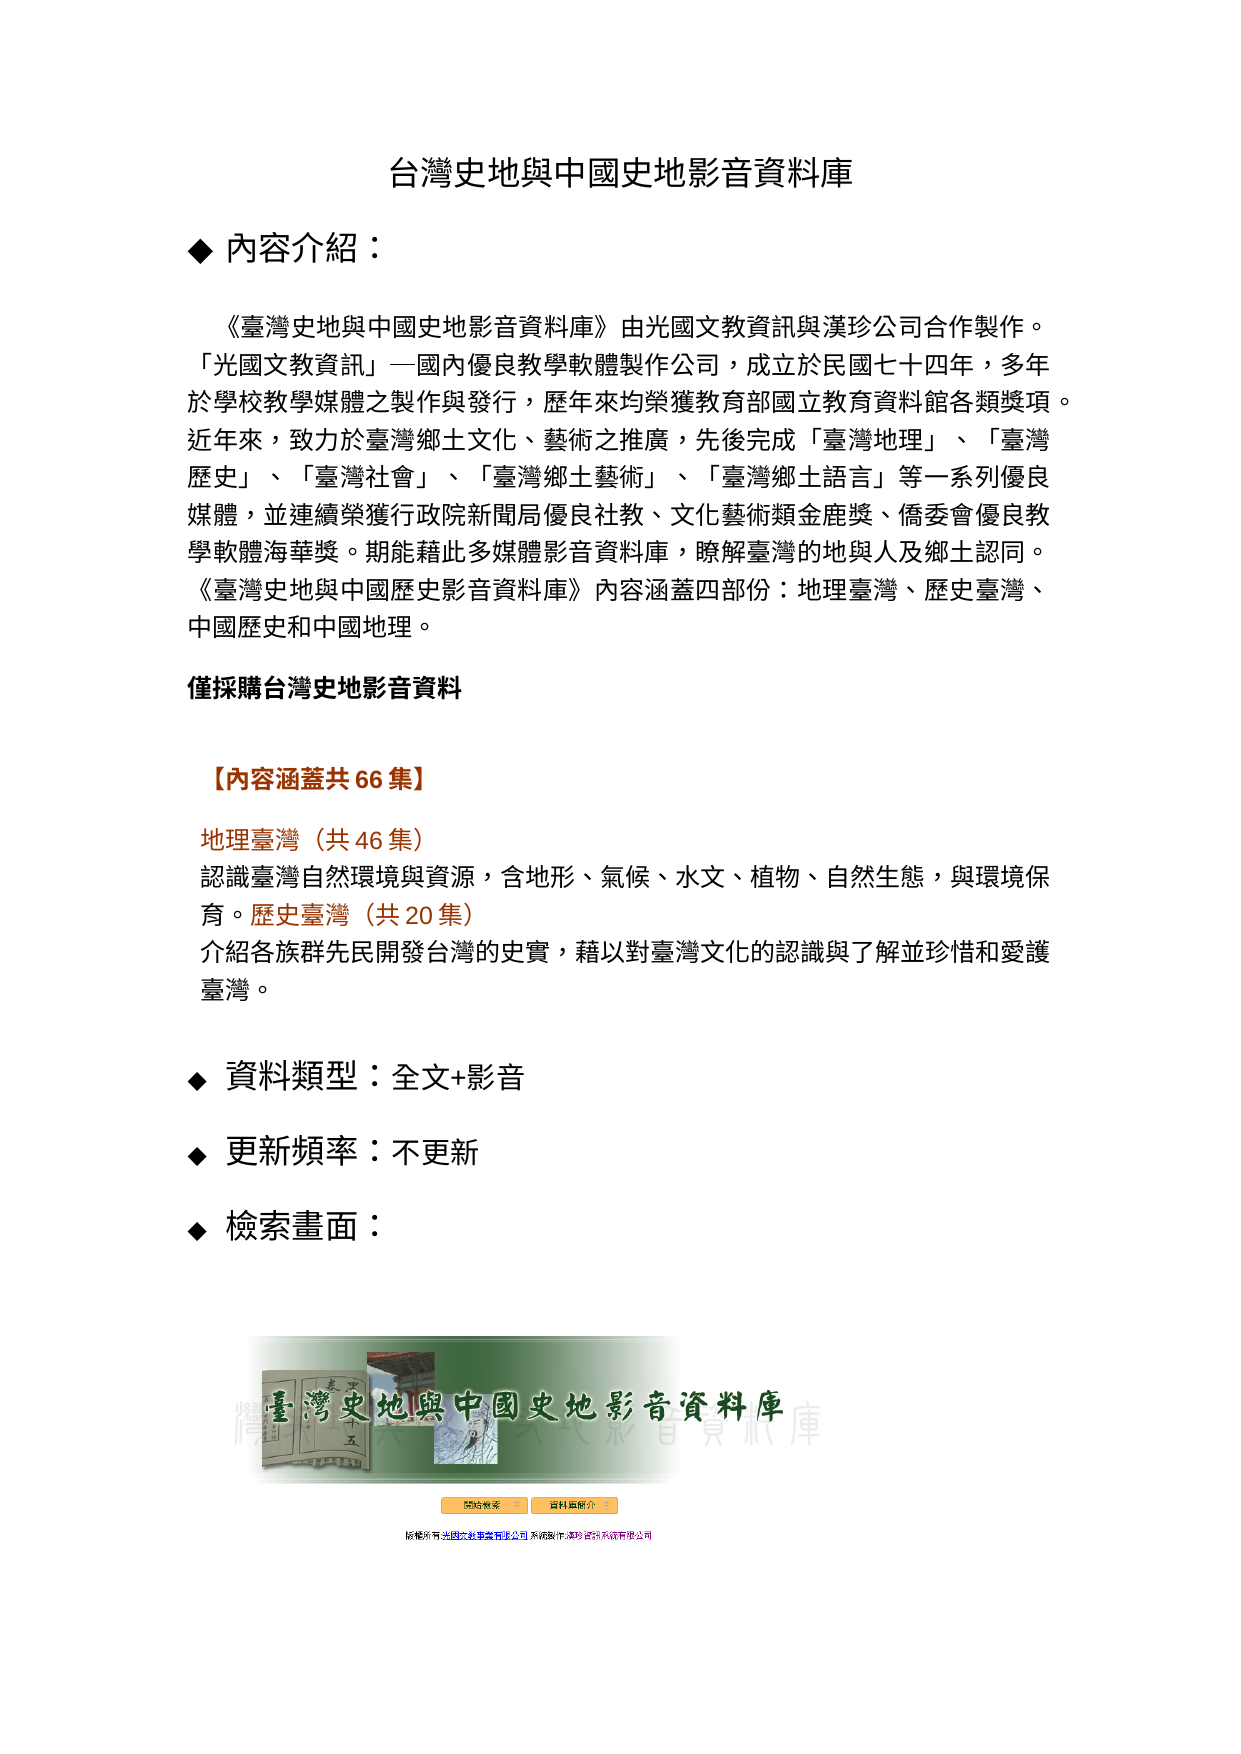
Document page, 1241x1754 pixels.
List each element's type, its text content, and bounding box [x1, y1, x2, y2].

list 檢索畫面： [187, 1187, 1053, 1262]
list 資料類型：全文+影音 [187, 1037, 1053, 1112]
text 僅採購台灣史地影音資料 [187, 668, 1053, 706]
text 台灣史地與中國史地影音資料庫 [187, 134, 1053, 209]
list 更新頻率：不更新 [187, 1112, 1053, 1187]
list 內容介紹： [187, 209, 1053, 284]
picture [225, 1261, 997, 1653]
table_header 【內容涵蓋共66集】 地理臺灣（共46集） 認識臺灣自然環境與資源，含地形、氣候、水文、植物、自然生態，與環境保育。歷史臺灣（共20集） 介紹各族群先民開發台灣的史實，藉以對臺灣文化的認識與了解並珍惜和愛護臺灣。 [181, 729, 1073, 1037]
text 《臺灣史地與中國史地影音資料庫》由光國文教資訊與漢珍公司合作製作。「光國文教資訊」─國內優良教學軟體製作公司，成立於民國七十四年，多年於學校教學媒體之製作與發行，歷年來均榮獲教育部國立教育資料館各類獎項。近年來，致力於臺灣鄉土文化、藝術之推廣，先後完成「臺灣地理」、「臺灣歷史」、「臺灣社會」、「臺灣鄉土藝術」、「臺灣鄉土語言」等一系列優良媒體，並連續榮獲行政院新聞局優良社教、文化藝術類金鹿獎、僑委會優良教學軟體海華獎。期能藉此多媒體影音資料庫，瞭解臺灣的地與人及鄉土認同。《臺灣史地與中國歷史影音資料庫》內容涵蓋四部份：地理臺灣、歷史臺灣、中國歷史和中國地理。 [187, 307, 1053, 645]
